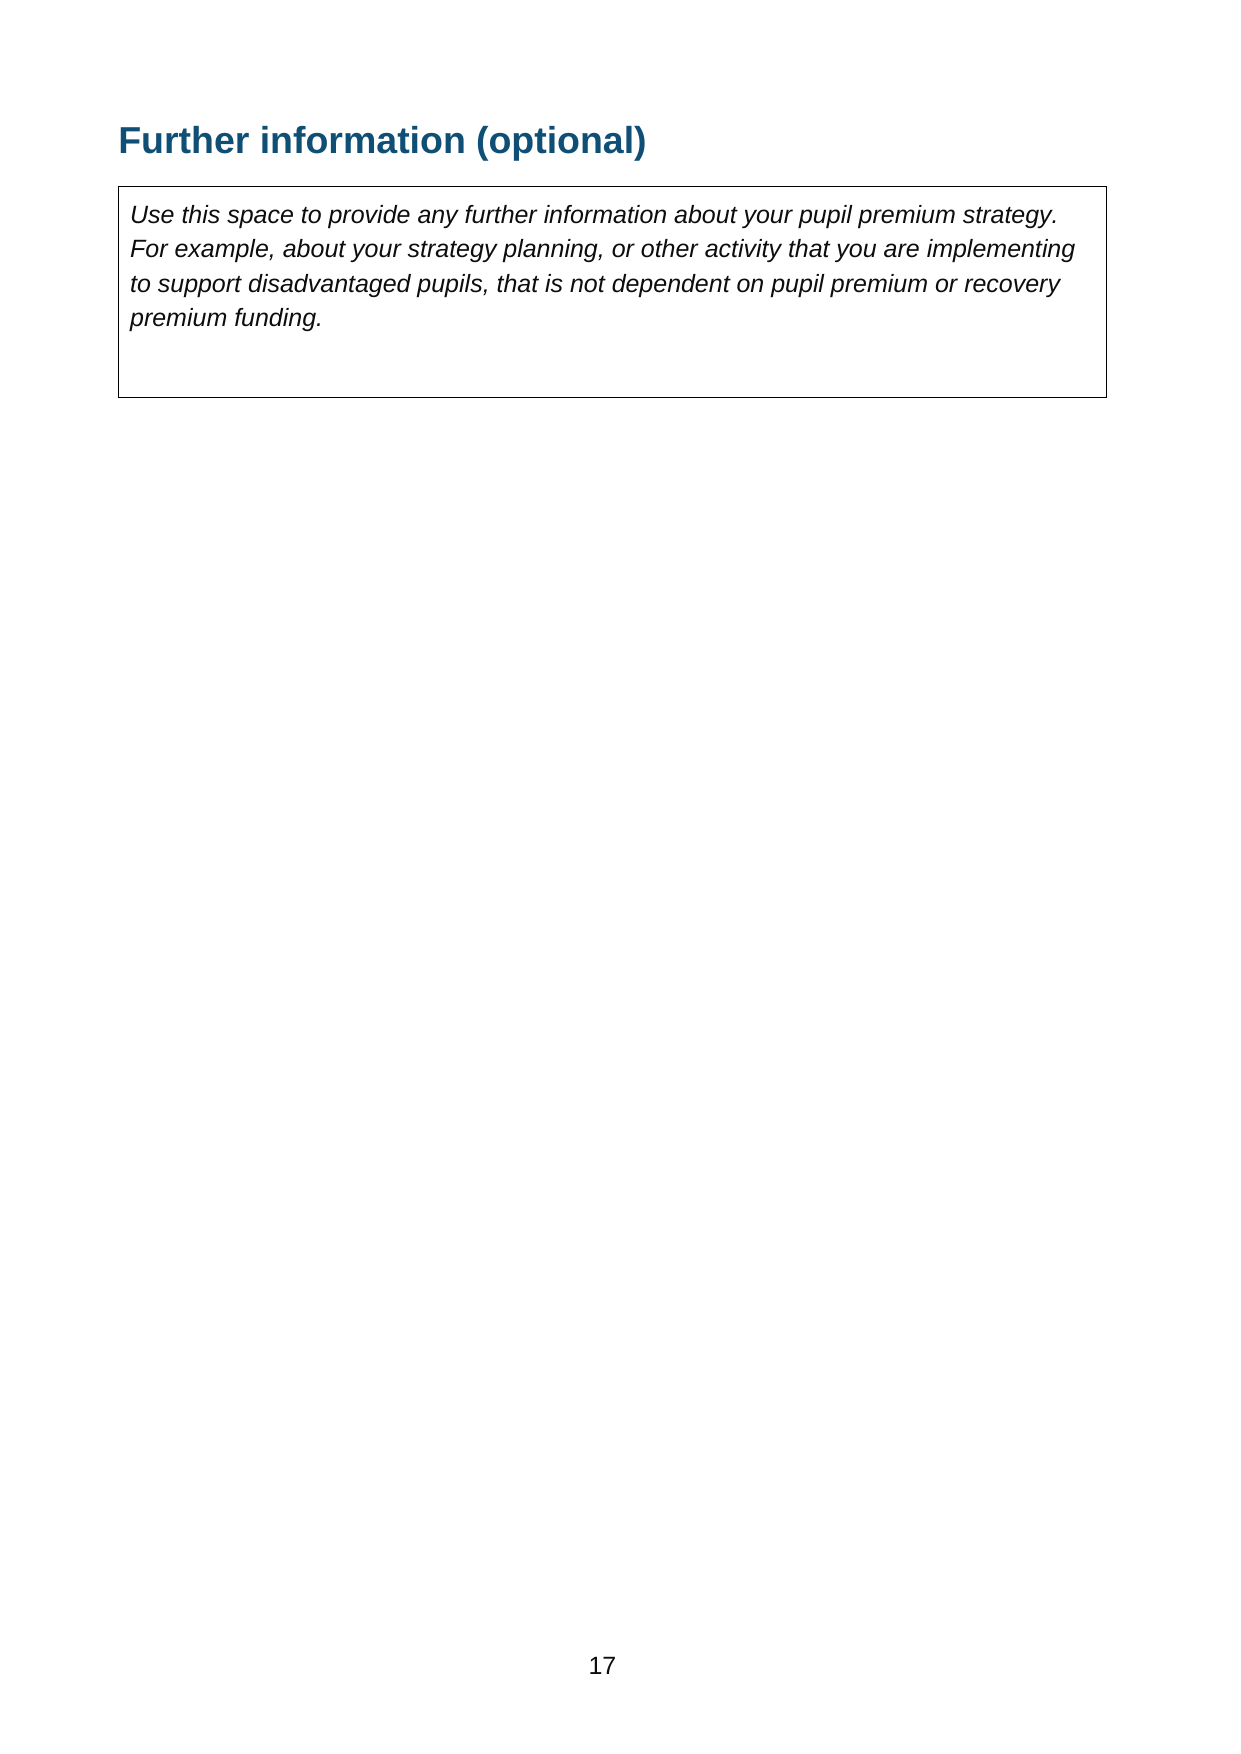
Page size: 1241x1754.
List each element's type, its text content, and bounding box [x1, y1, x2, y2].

subtitle Further information (optional) [118, 118, 1107, 161]
table_header Use this space to provide any further information about your pupil premium strategy. For example, about your strategy planning, or other activity that you are implementing to support disadvantaged pupils, that is not dependent on pupil premium or recovery premium funding. [119, 187, 1106, 397]
